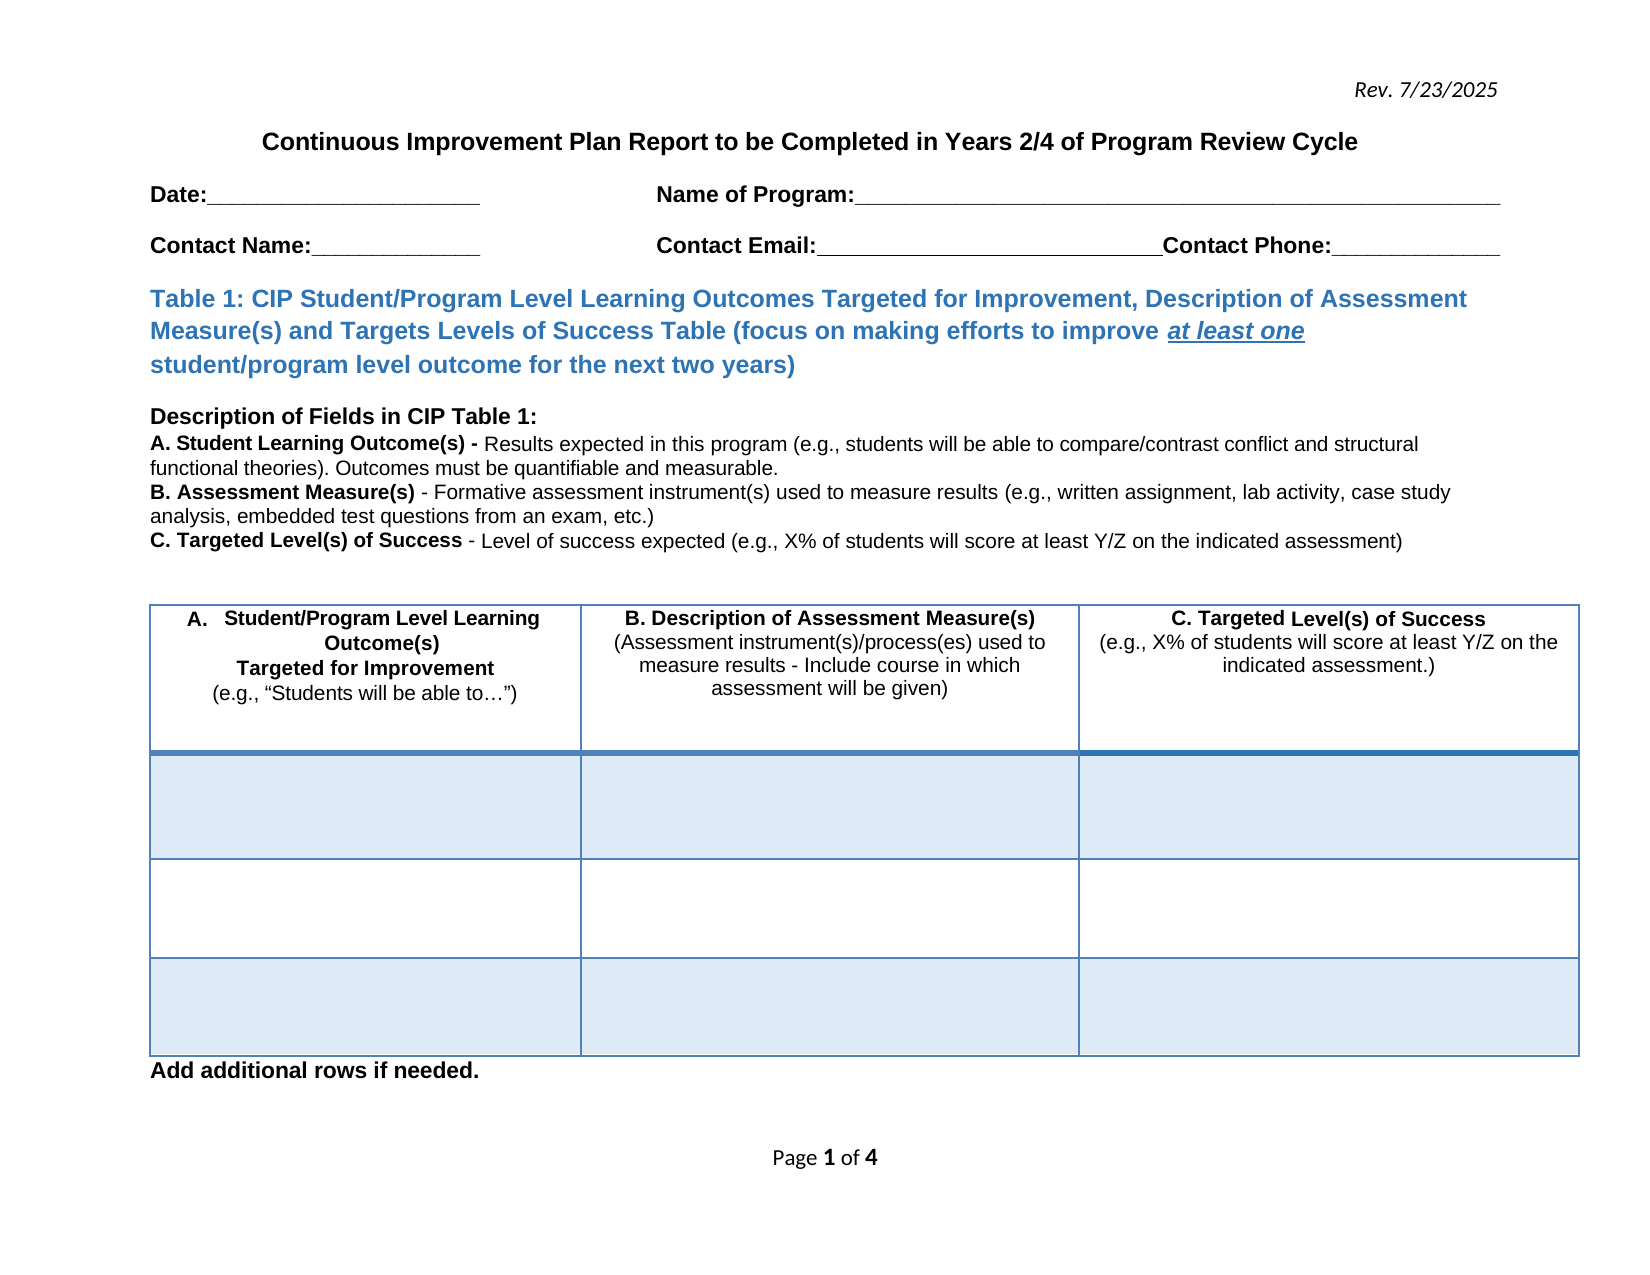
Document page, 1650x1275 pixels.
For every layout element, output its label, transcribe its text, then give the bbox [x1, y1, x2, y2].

table_cell [582, 959, 1078, 1054]
text Add additional rows if needed. [150, 1057, 1500, 1084]
text Date: Name of Program: [150, 181, 1500, 208]
text B. Assessment Measure(s) - Formative assessment instrument(s) used to measure results (e.g., written assignment, lab activity, case study analysis, embedded test questions from an exam, etc.) [150, 480, 1500, 528]
table_cell [151, 959, 580, 1054]
table_cell [582, 860, 1078, 957]
text Description of Fields in CIP Table 1: [150, 403, 1500, 431]
table_header C. Targeted Level(s) of Success (e.g., X% of students will score at least Y/Z on the indicated assessment.) [1080, 606, 1578, 750]
table_cell [151, 756, 580, 858]
table_cell [1080, 959, 1578, 1054]
text A. Student Learning Outcome(s) - Results expected in this program (e.g., students will be able to compare/contrast conflict and structural functional theories). Outcomes must be quantifiable and measurable. [150, 431, 1500, 480]
table_cell [1080, 756, 1578, 858]
table_cell [151, 860, 580, 957]
table_header Student/Program Level Learning Outcome(s) Targeted for Improvement (e.g., “Students will be able to…”) [151, 606, 580, 750]
text Table 1: CIP Student/Program Level Learning Outcomes Targeted for Improvement, Description of Assessment Measure(s) and Targets Levels of Success Table (focus on making efforts to improve at least one student/program level outcome for the next two years) [150, 283, 1500, 378]
table_cell [1080, 860, 1578, 957]
table_cell [582, 756, 1078, 858]
text Contact Name: Contact Email: Contact Phone: [150, 232, 1500, 259]
table_header B. Description of Assessment Measure(s) (Assessment instrument(s)/process(es) used to measure results - Include course in which assessment will be given) [582, 606, 1078, 750]
text C. Targeted Level(s) of Success - Level of success expected (e.g., X% of students will score at least Y/Z on the indicated assessment) [150, 528, 1500, 553]
text Continuous Improvement Plan Report to be Completed in Years 2/4 of Program Review Cycle [145, 131, 1475, 156]
